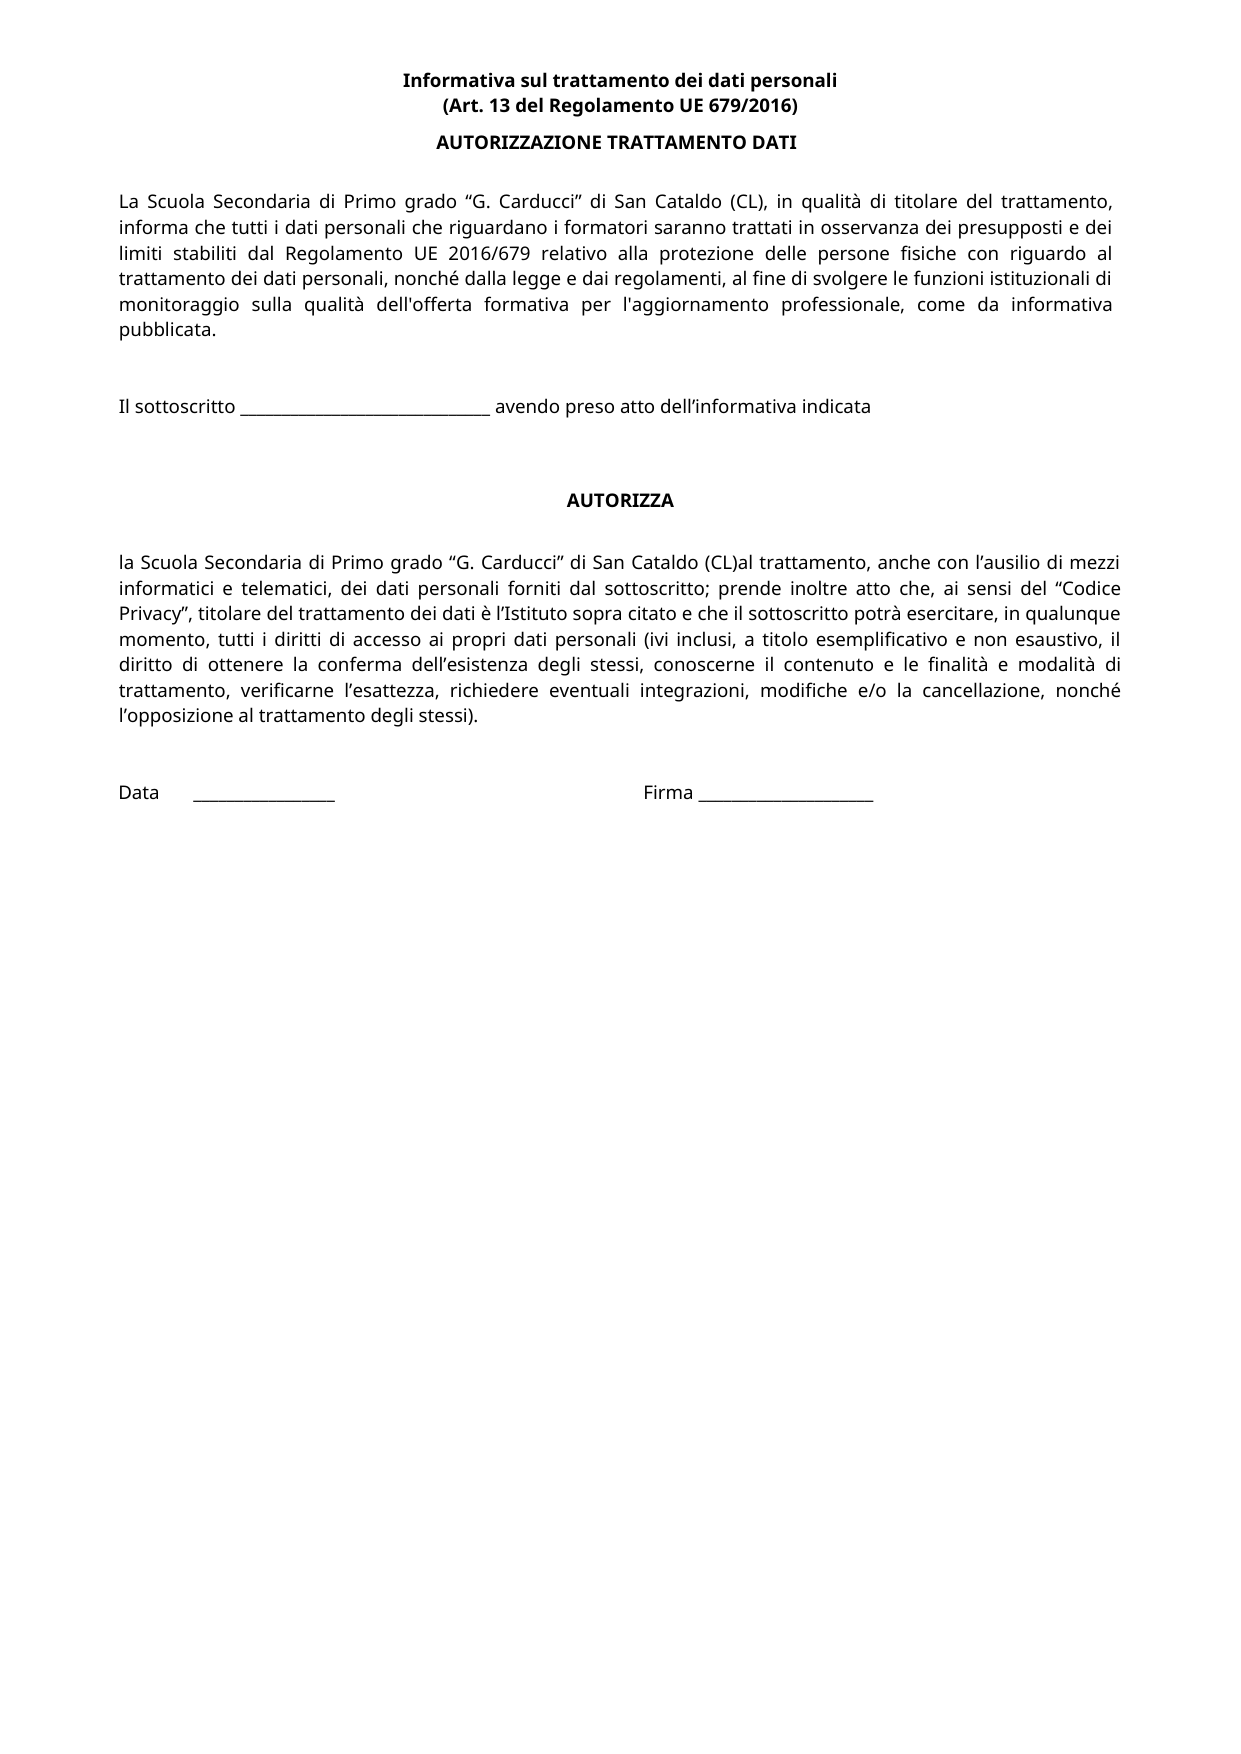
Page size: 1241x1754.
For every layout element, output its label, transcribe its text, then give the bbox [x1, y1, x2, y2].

text La Scuola Secondaria di Primo grado “G. Carducci” di San Cataldo (CL), in qualità di titolare del trattamento, informa che tutti i dati personali che riguardano i formatori saranno trattati in osservanza dei presupposti e dei limiti stabiliti dal Regolamento UE 2016/679 relativo alla protezione delle persone fisiche con riguardo al trattamento dei dati personali, nonché dalla legge e dai regolamenti, al fine di svolgere le funzioni istituzionali di monitoraggio sulla qualità dell'offerta formativa per l'aggiornamento professionale, come da informativa pubblicata. [119, 189, 1114, 342]
text AUTORIZZA [118, 487, 1122, 512]
text la Scuola Secondaria di Primo grado “G. Carducci” di San Cataldo (CL)al trattamento, anche con l’ausilio di mezzi informatici e telematici, dei dati personali forniti dal sottoscritto; prende inoltre atto che, ai sensi del “Codice Privacy”, titolare del trattamento dei dati è l’Istituto sopra citato e che il sottoscritto potrà esercitare, in qualunque momento, tutti i diritti di accesso ai propri dati personali (ivi inclusi, a titolo esemplificativo e non esaustivo, il diritto di ottenere la conferma dell’esistenza degli stessi, conoscerne il contenuto e le finalità e modalità di trattamento, verificarne l’esattezza, richiedere eventuali integrazioni, modifiche e/o la cancellazione, nonché l’opposizione al trattamento degli stessi). [119, 549, 1122, 728]
text AUTORIZZAZIONE TRATTAMENTO DATI [119, 129, 1114, 155]
text Il sottoscritto ______________________________ avendo preso atto dell’informativa indicata [119, 393, 1114, 418]
text Informativa sul trattamento dei dati personali [118, 67, 1122, 92]
text (Art. 13 del Regolamento UE 679/2016) [118, 92, 1122, 118]
text Data _________________ Firma _____________________ [118, 779, 1122, 804]
